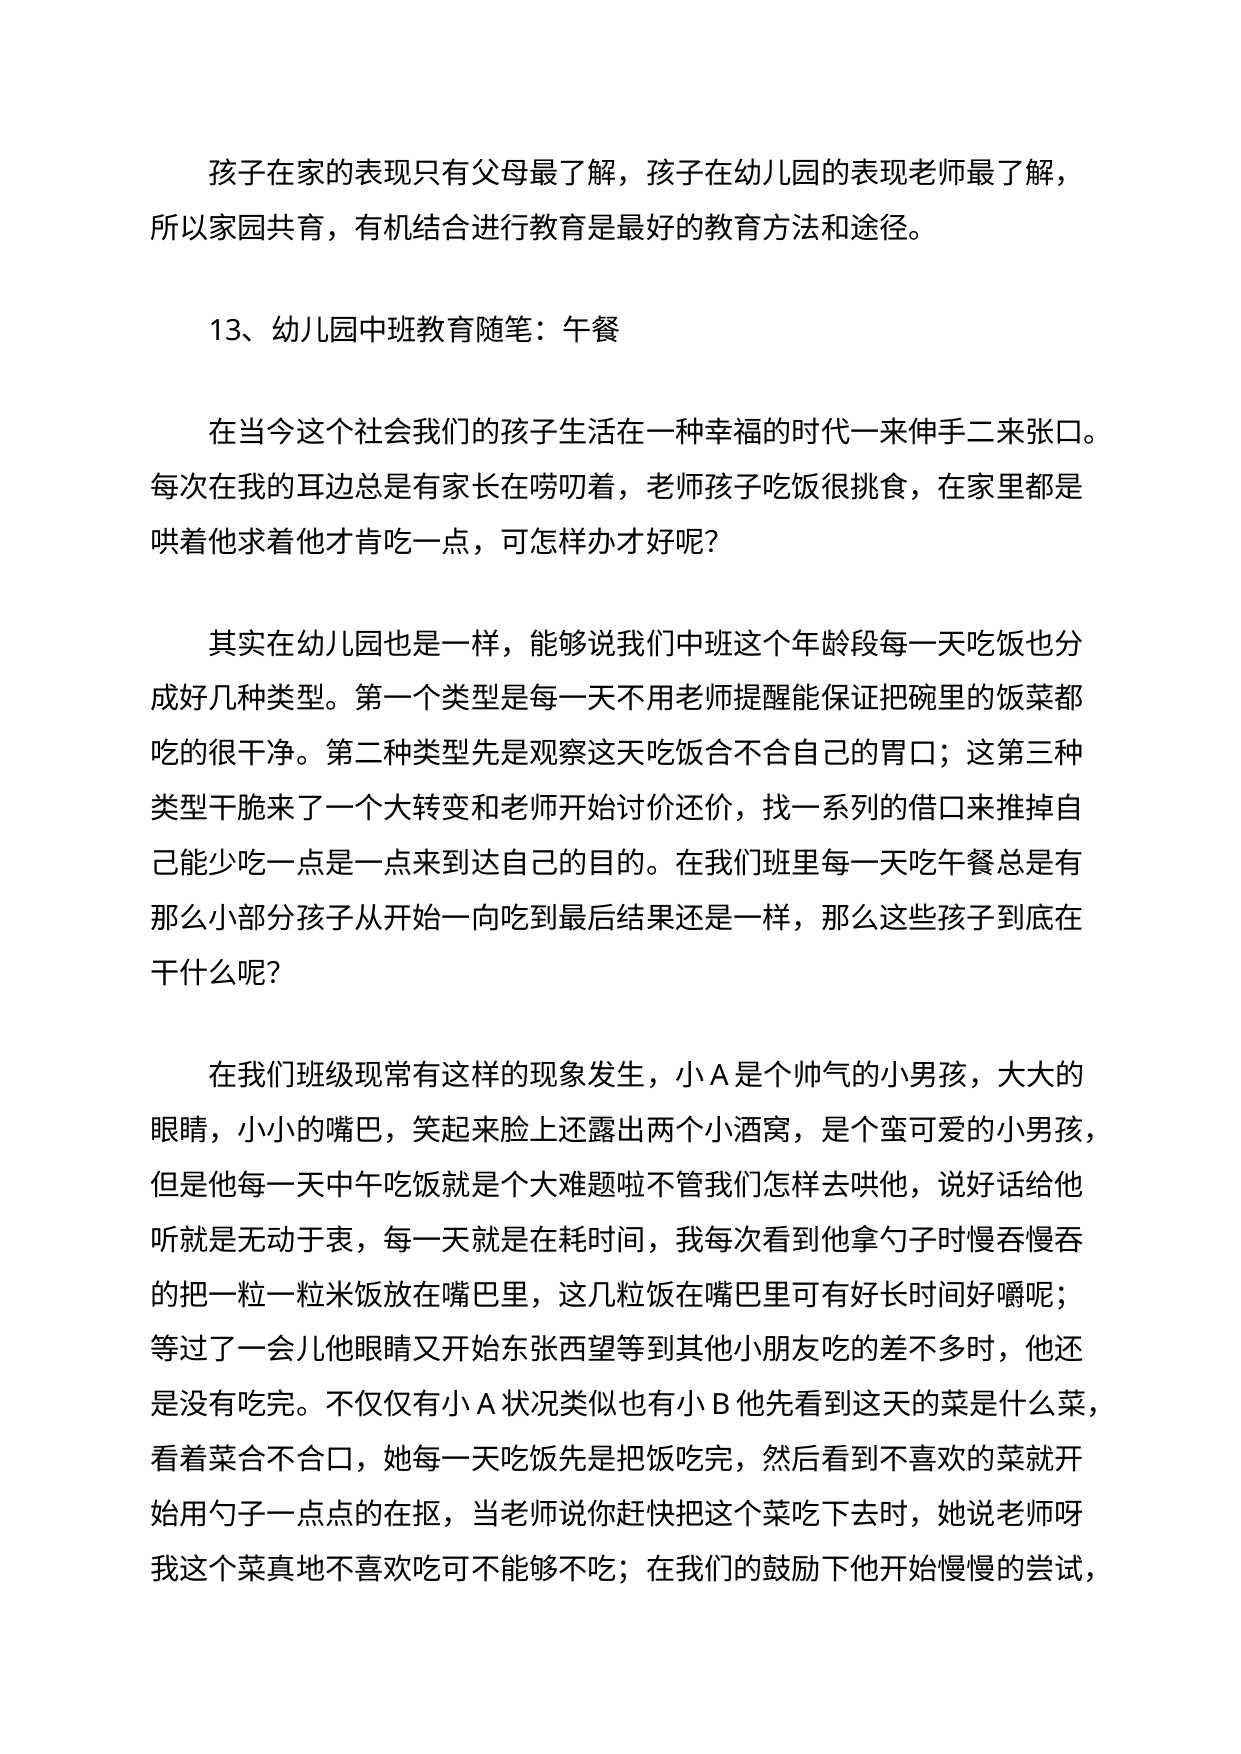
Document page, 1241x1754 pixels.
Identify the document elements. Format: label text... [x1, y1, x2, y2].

text 其实在幼儿园也是一样，能够说我们中班这个年龄段每一天吃饭也分成好几种类型。第一个类型是每一天不用老师提醒能保证把碗里的饭菜都吃的很干净。第二种类型先是观察这天吃饭合不合自己的胃口；这第三种类型干脆来了一个大转变和老师开始讨价还价，找一系列的借口来推掉自己能少吃一点是一点来到达自己的目的。在我们班里每一天吃午餐总是有那么小部分孩子从开始一向吃到最后结果还是一样，那么这些孩子到底在干什么呢？ [150, 620, 1090, 992]
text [150, 1051, 1090, 1588]
text 孩子在家的表现只有父母最了解，孩子在幼儿园的表现老师最了解，所以家园共育，有机结合进行教育是最好的教育方法和途径。 [150, 150, 1090, 247]
text 在当今这个社会我们的孩子生活在一种幸福的时代一来伸手二来张口。每次在我的耳边总是有家长在唠叨着，老师孩子吃饭很挑食，在家里都是哄着他求着他才肯吃一点，可怎样办才好呢？ [150, 409, 1090, 561]
text 13、幼儿园中班教育随笔：午餐 [150, 307, 1090, 349]
